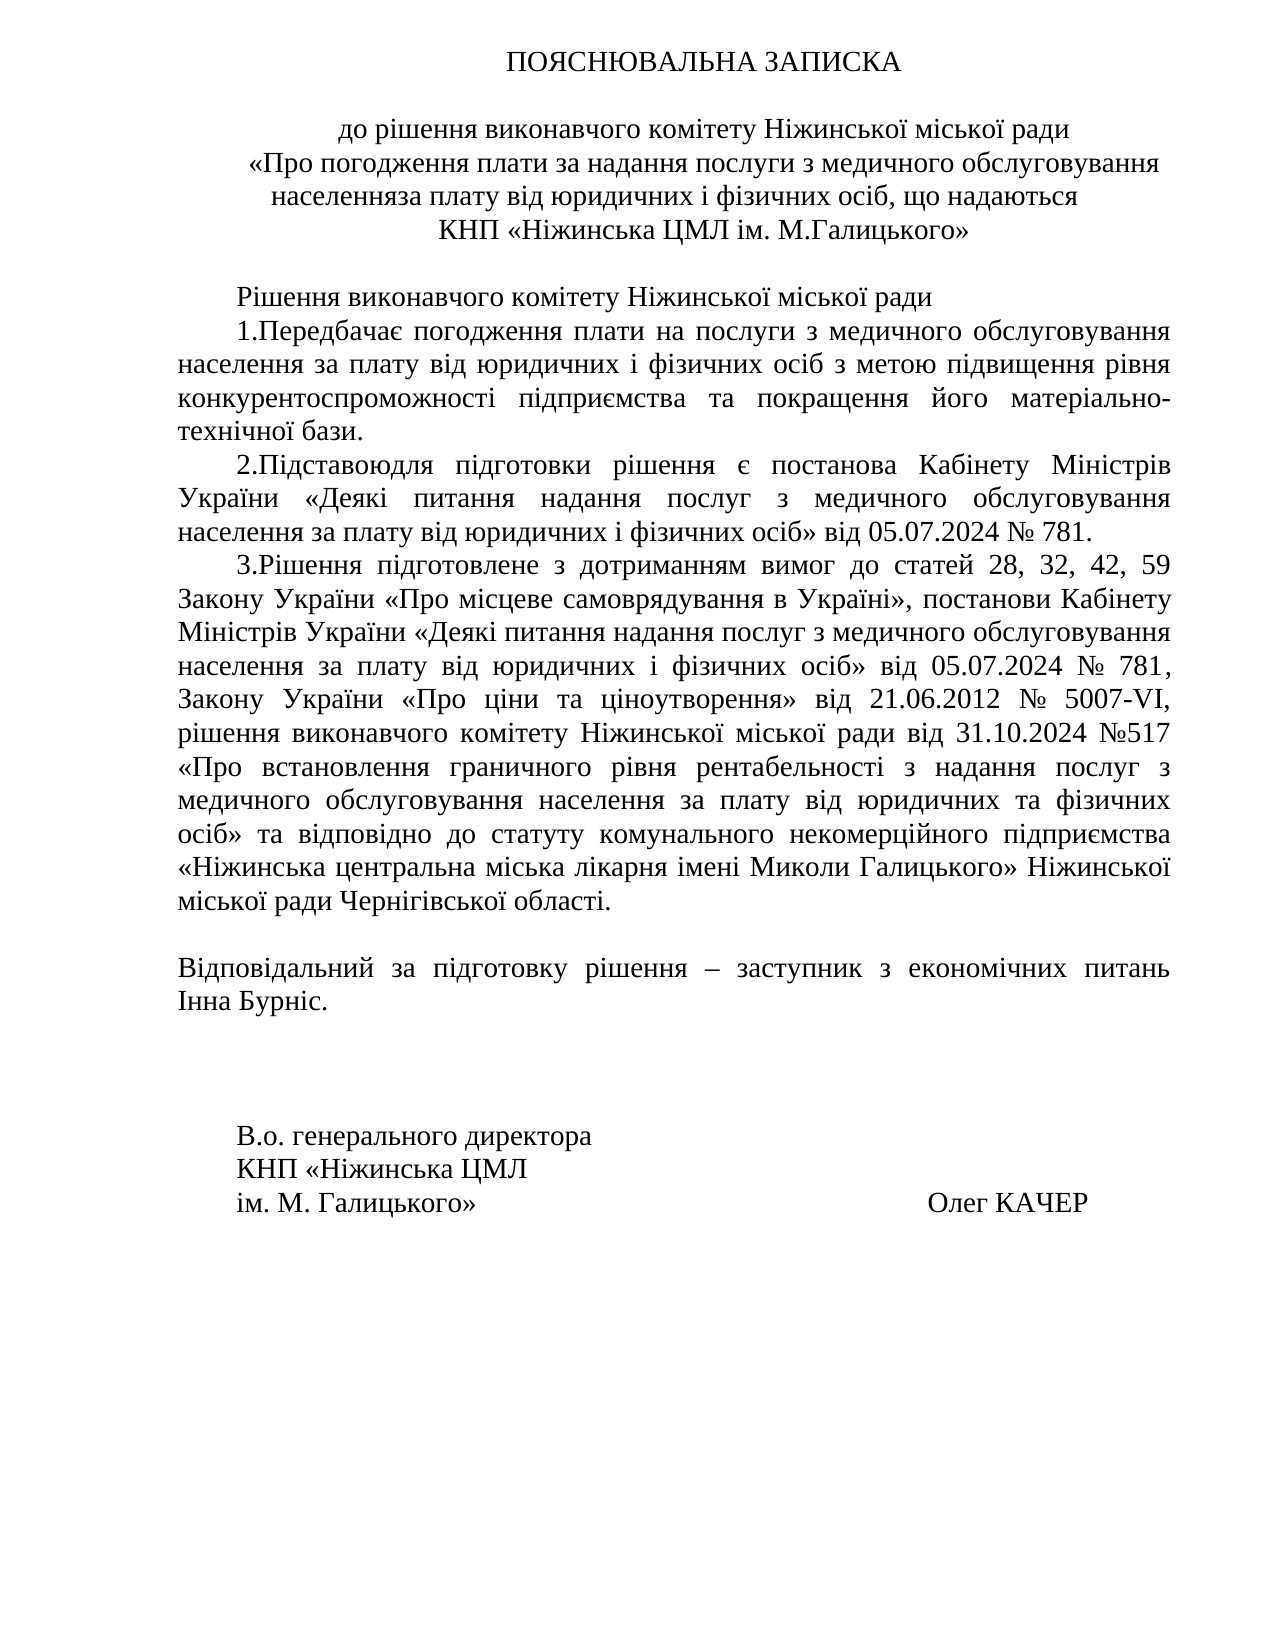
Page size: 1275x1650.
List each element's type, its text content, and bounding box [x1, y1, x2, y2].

list КНП «Ніжинська ЦМЛ ім. М.Галицького» [177, 212, 1172, 246]
list Рішення виконавчого комітету Ніжинської міської ради [177, 279, 1172, 313]
text ім. М. Галицького» Олег КАЧЕР [177, 1185, 1172, 1218]
text В.о. генерального директора [177, 1118, 1172, 1151]
list 2.Підставоюдля підготовки рішення є постанова Кабінету Міністрів України «Деякі питання надання послуг з медичного обслуговування населення за плату від юридичних і фізичних осіб» від 05.07.2024 № 781. [177, 447, 1172, 547]
list ПОЯСНЮВАЛЬНА ЗАПИСКА [177, 44, 1172, 78]
text КНП «Ніжинська ЦМЛ [177, 1151, 1172, 1185]
list «Про погодження плати за надання послуги з медичного обслуговування населенняза плату від юридичних і фізичних осіб, що надаються [177, 145, 1172, 212]
list до рішення виконавчого комітету Ніжинської міської ради [177, 111, 1172, 145]
list 3.Рішення підготовлене з дотриманням вимог до статей 28, 32, 42, 59 Закону України «Про місцеве самоврядування в Україні», постанови Кабінету Міністрів України «Деякі питання надання послуг з медичного обслуговування населення за плату від юридичних і фізичних осіб» від 05.07.2024 № 781, Закону України «Про ціни та ціноутворення» від 21.06.2012 № 5007-VI, рішення виконавчого комітету Ніжинської міської ради від 31.10.2024 №517 «Про встановлення граничного рівня рентабельності з надання послуг з медичного обслуговування населення за плату від юридичних та фізичних осіб» та відповідно до статуту комунального некомерційного підприємства «Ніжинська центральна міська лікарня імені Миколи Галицького» Ніжинської міської ради Чернігівської області. [177, 547, 1172, 916]
list 1.Передбачає погодження плати на послуги з медичного обслуговування населення за плату від юридичних і фізичних осіб з метою підвищення рівня конкурентоспроможності підприємства та покращення його матеріально-технічної бази. [177, 313, 1172, 447]
list Відповідальний за підготовку рішення – заступник з економічних питань Інна Бурніс. [177, 950, 1172, 1017]
